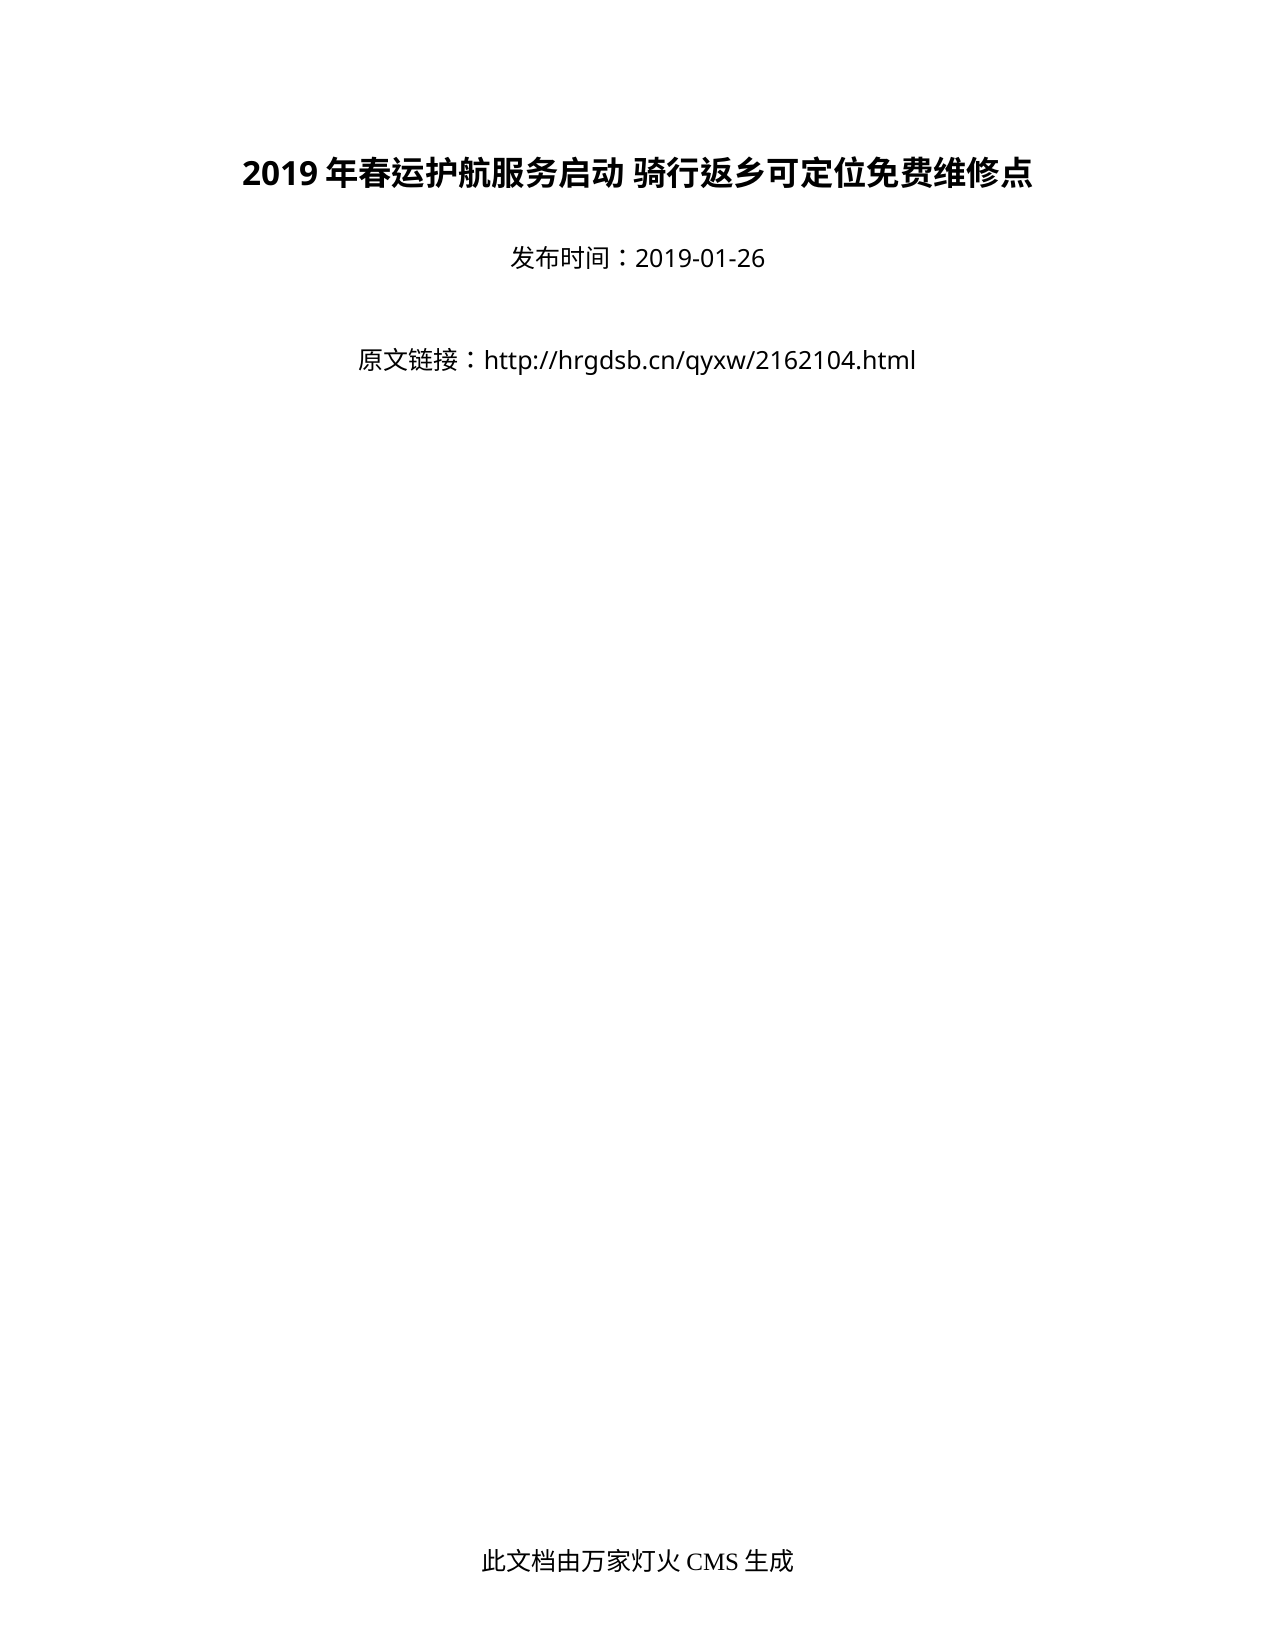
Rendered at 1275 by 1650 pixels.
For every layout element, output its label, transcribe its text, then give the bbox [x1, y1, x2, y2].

text 原文链接：http://hrgdsb.cn/qyxw/2162104.html [187, 343, 1087, 377]
text 2019年春运护航服务启动 骑行返乡可定位免费维修点 [187, 150, 1087, 195]
text 发布时间：2019-01-26 [187, 241, 1087, 275]
